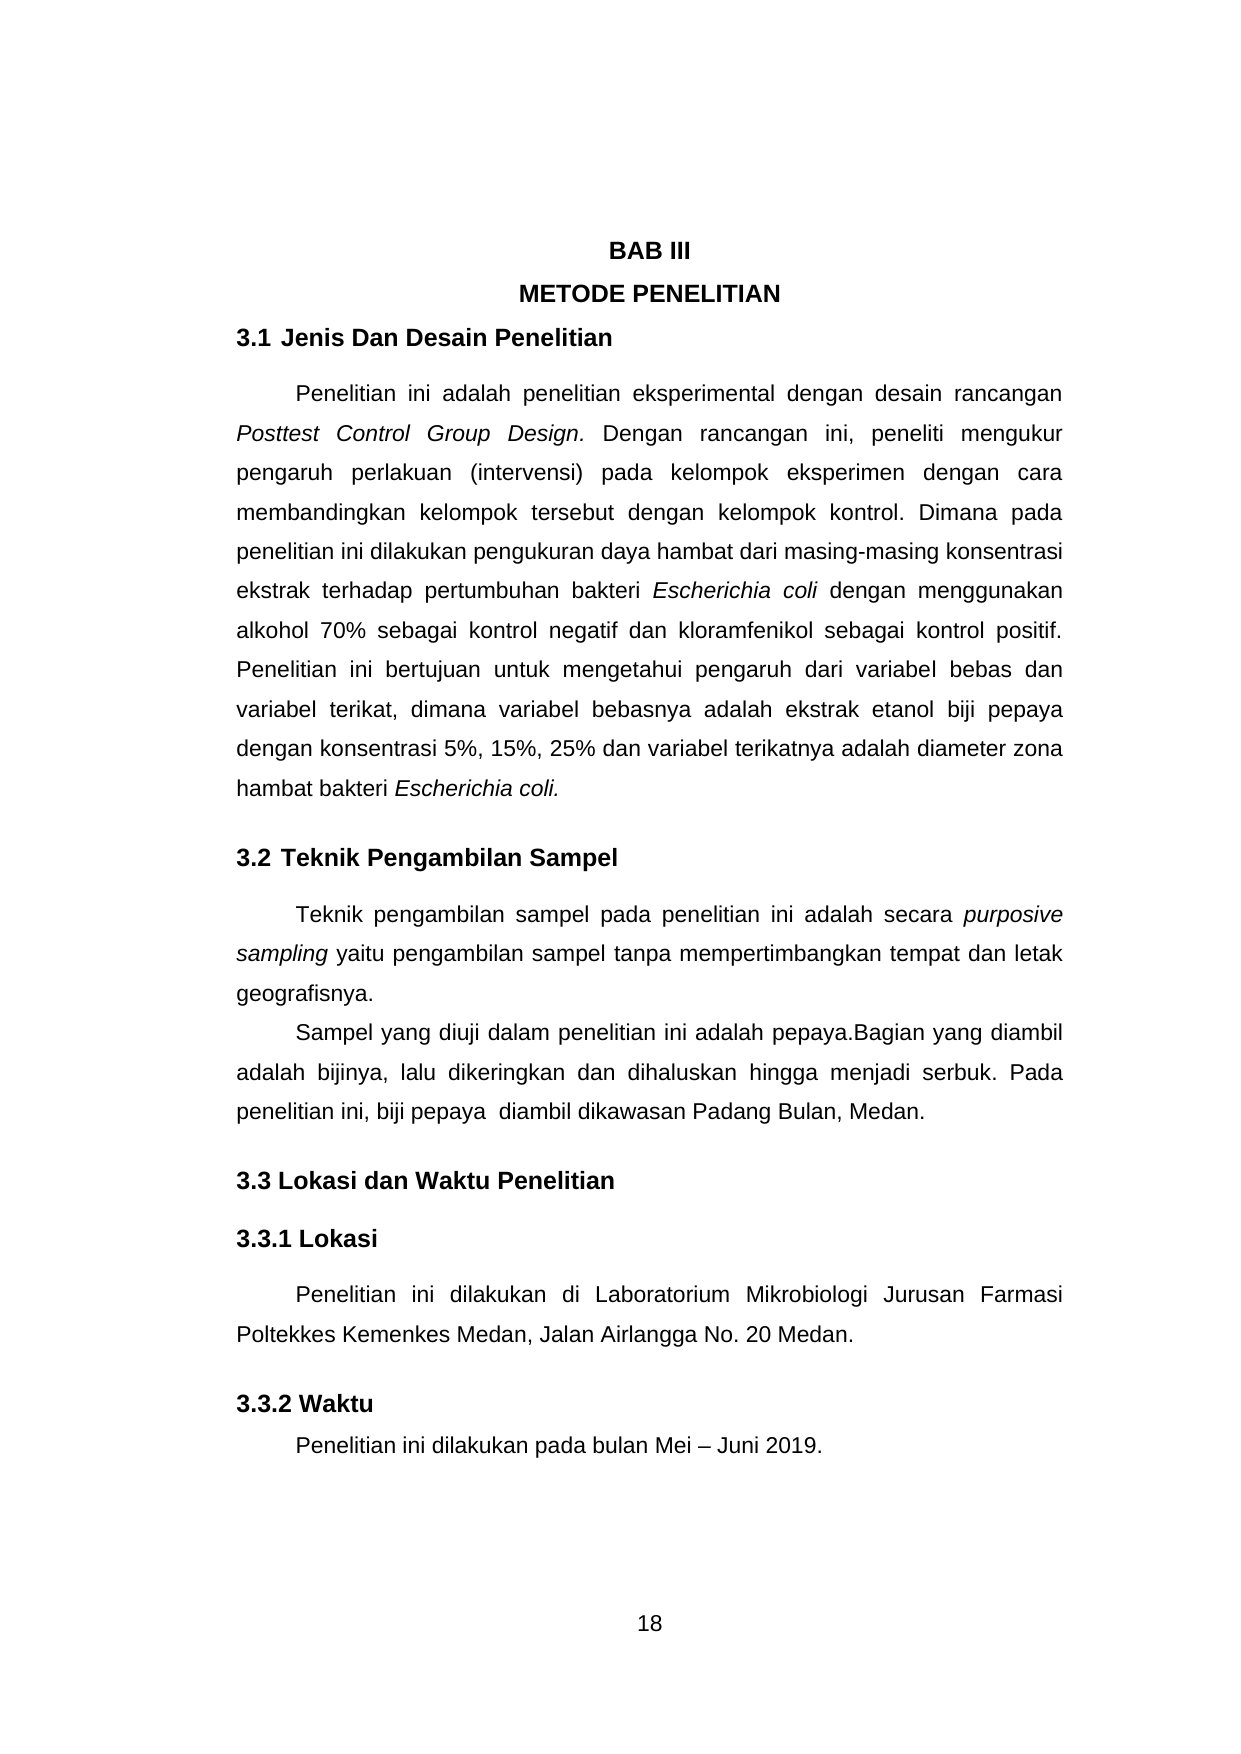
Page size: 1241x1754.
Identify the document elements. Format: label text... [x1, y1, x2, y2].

list Jenis Dan Desain Penelitian [236, 322, 1063, 351]
text 3.3 Lokasi dan Waktu Penelitian [236, 1166, 1063, 1195]
text 3.3.2 Waktu [236, 1389, 1063, 1418]
text Penelitian ini dilakukan pada bulan Mei – Juni 2019. [236, 1432, 1063, 1458]
text METODE PENELITIAN [236, 279, 1063, 308]
text BAB III [236, 236, 1063, 265]
list Teknik pengambilan sampel pada penelitian ini adalah secara purposive sampling yaitu pengambilan sampel tanpa mempertimbangkan tempat dan letak geografisnya. [236, 901, 1063, 1006]
text 3.3.1 Lokasi [236, 1224, 1063, 1252]
list Teknik Pengambilan Sampel [236, 843, 1063, 872]
text Penelitian ini dilakukan di Laboratorium Mikrobiologi Jurusan Farmasi Poltekkes Kemenkes Medan, Jalan Airlangga No. 20 Medan. [236, 1281, 1063, 1347]
list Penelitian ini adalah penelitian eksperimental dengan desain rancangan Posttest Control Group Design. Dengan rancangan ini, peneliti mengukur pengaruh perlakuan (intervensi) pada kelompok eksperimen dengan cara membandingkan kelompok tersebut dengan kelompok kontrol. Dimana pada penelitian ini dilakukan pengukuran daya hambat dari masing-masing konsentrasi ekstrak terhadap pertumbuhan bakteri Escherichia coli dengan menggunakan alkohol 70% sebagai kontrol negatif dan kloramfenikol sebagai kontrol positif. Penelitian ini bertujuan untuk mengetahui pengaruh dari variabel bebas dan variabel terikat, dimana variabel bebasnya adalah ekstrak etanol biji pepaya dengan konsentrasi 5%, 15%, 25% dan variabel terikatnya adalah diameter zona hambat bakteri Escherichia coli. [236, 380, 1063, 801]
list Sampel yang diuji dalam penelitian ini adalah pepaya.Bagian yang diambil adalah bijinya, lalu dikeringkan dan dihaluskan hingga menjadi serbuk. Pada penelitian ini, biji pepaya diambil dikawasan Padang Bulan, Medan. [236, 1019, 1063, 1124]
